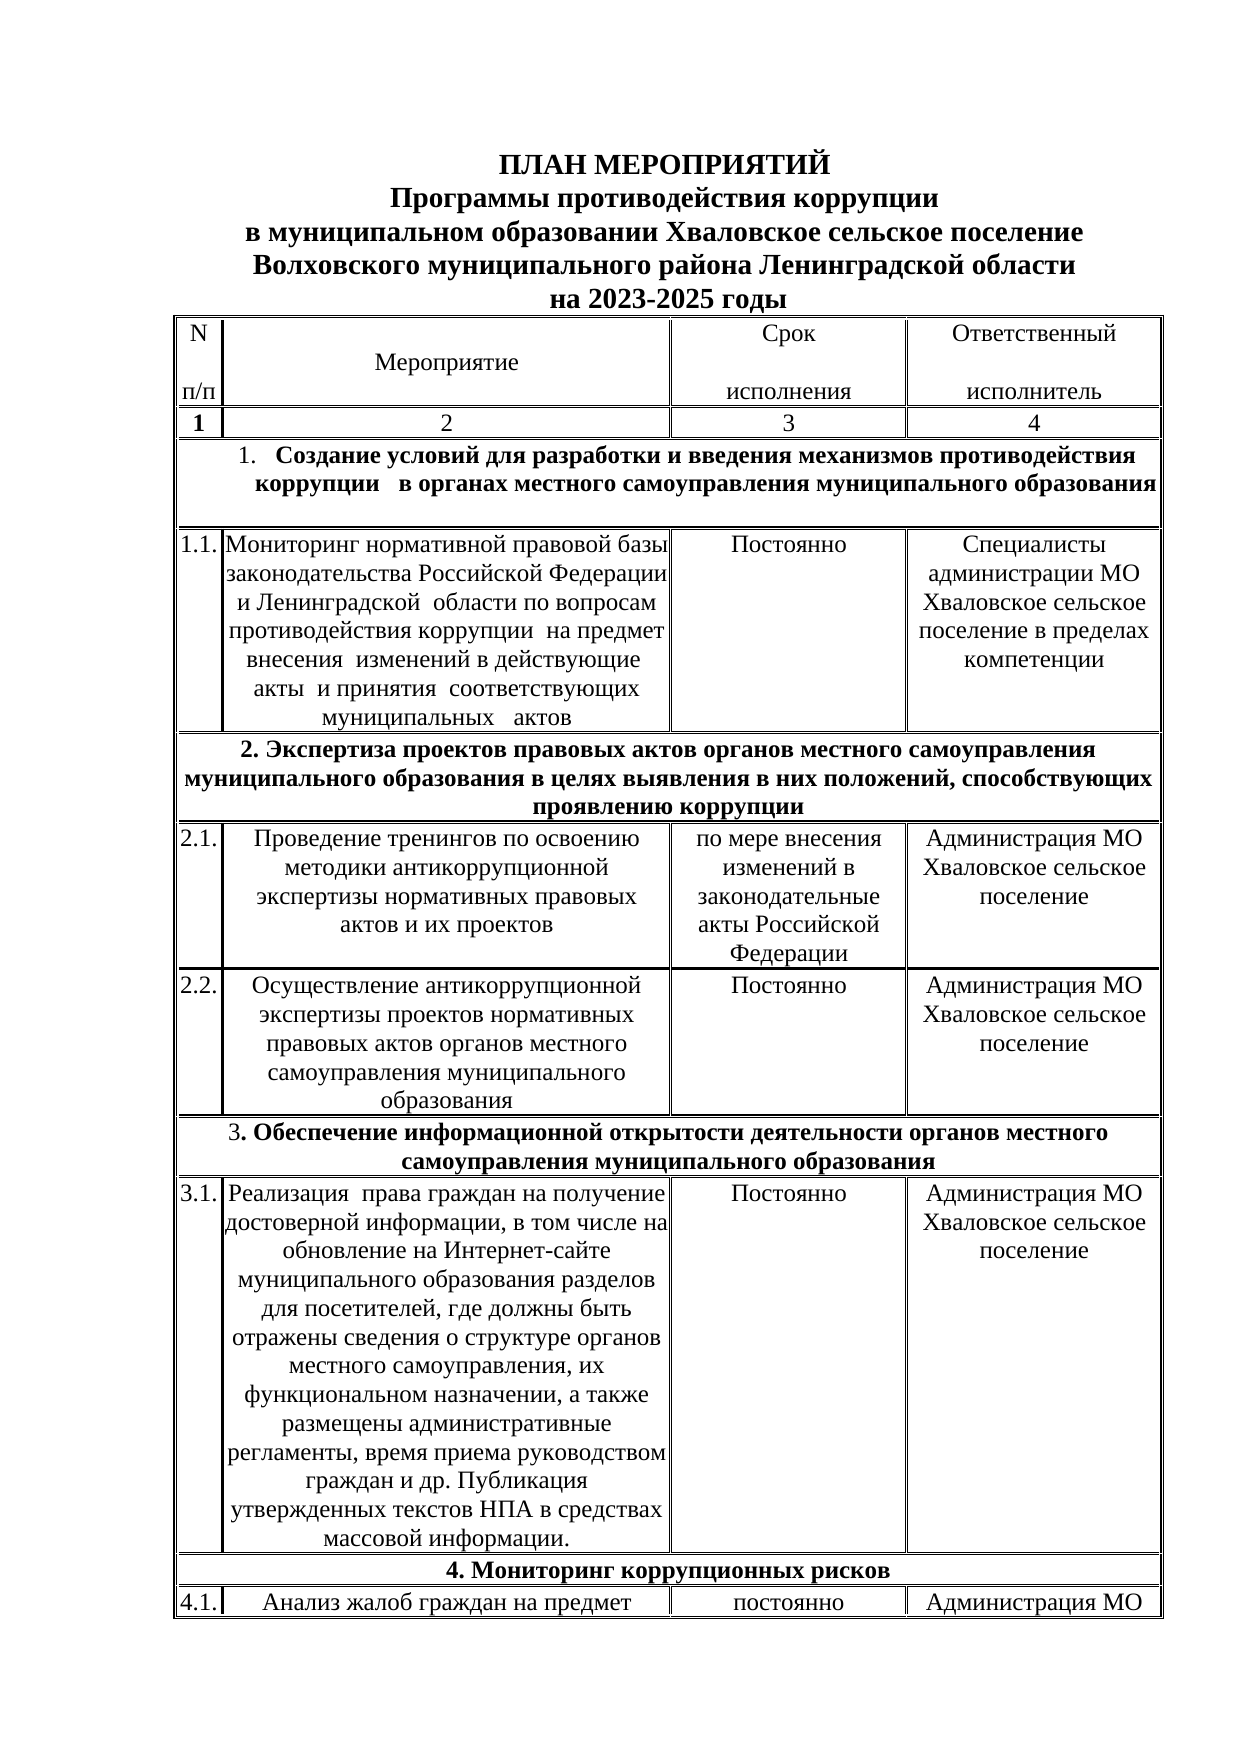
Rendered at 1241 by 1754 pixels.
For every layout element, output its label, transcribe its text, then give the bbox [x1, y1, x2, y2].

table_cell 2 [224, 408, 669, 436]
table_cell Администрация МО Хваловское сельское поселение [907, 1175, 1162, 1552]
table_header Мероприятие [222, 318, 671, 404]
table_header Ответственный исполнитель [907, 318, 1160, 404]
table_header Срок исполнения [671, 318, 907, 404]
table_cell 2.1. [177, 820, 221, 967]
table_cell Осуществление антикоррупционной экспертизы проектов нормативных правовых актов органов местного самоуправления муниципального образования [224, 970, 669, 1114]
table_cell 4.1. [175, 1584, 222, 1616]
table_cell 1.1. [177, 526, 221, 731]
text Программы противодействия коррупции [177, 180, 1152, 214]
table_cell Мониторинг нормативной правовой базы законодательства Российской Федерации и Ленинградской области по вопросам противодействия коррупции на предмет внесения изменений в действующие акты и принятия соответствующих муниципальных актов [224, 530, 669, 731]
table_cell Проведение тренингов по освоению методики антикоррупционной экспертизы нормативных правовых актов и их проектов [224, 824, 669, 967]
text ПЛАН МЕРОПРИЯТИЙ [177, 147, 1152, 180]
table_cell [222, 1587, 671, 1616]
table_cell 3. Обеспечение информационной открытости деятельности органов местного самоуправления муниципального образования [177, 1114, 1161, 1175]
table_cell Администрация МО Хваловское сельское поселение [908, 967, 1160, 1114]
table_cell Постоянно [672, 530, 905, 731]
table_cell Реализация права граждан на получение достоверной информации, в том числе на обновление на Интернет-сайте муниципального образования разделов для посетителей, где должны быть отражены сведения о структуре органов местного самоуправления, их функциональном назначении, а также размещены административные регламенты, время приема руководством граждан и др. Публикация утвержденных текстов НПА в средствах массовой информации. [224, 1178, 669, 1552]
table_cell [907, 1584, 1162, 1616]
table_cell Постоянно [672, 1178, 905, 1552]
text Волховского муниципального района Ленинградской области [177, 247, 1152, 281]
table_cell 4 [908, 405, 1161, 436]
table_cell 2. Экспертиза проектов правовых актов органов местного самоуправления муниципального образования в целях выявления в них положений, способствующих проявлению коррупции [175, 731, 1162, 820]
table_cell 1 [177, 405, 221, 436]
table_cell по мере внесения изменений в законодательные акты Российской Федерации [672, 824, 905, 967]
table_cell 3 [672, 408, 905, 436]
table_cell Администрация МО Хваловское сельское поселение [908, 820, 1161, 967]
table_cell Постоянно [672, 970, 905, 1114]
table_cell 3.1. [175, 1175, 222, 1552]
text в муниципальном образовании Хваловское сельское поселение [177, 214, 1152, 247]
table_cell 4. Мониторинг коррупционных рисков [175, 1552, 1162, 1584]
table_cell 2.2. [177, 967, 221, 1114]
table_header N п/п [177, 318, 222, 404]
table_cell Создание условий для разработки и введения механизмов противодействия коррупции в органах местного самоуправления муниципального образования [177, 436, 1161, 526]
text на 2023-2025 годы [177, 281, 1152, 314]
table_cell Специалисты администрации МО Хваловское сельское поселение в пределах компетенции [908, 526, 1161, 731]
table_cell постоянно [671, 1587, 907, 1616]
